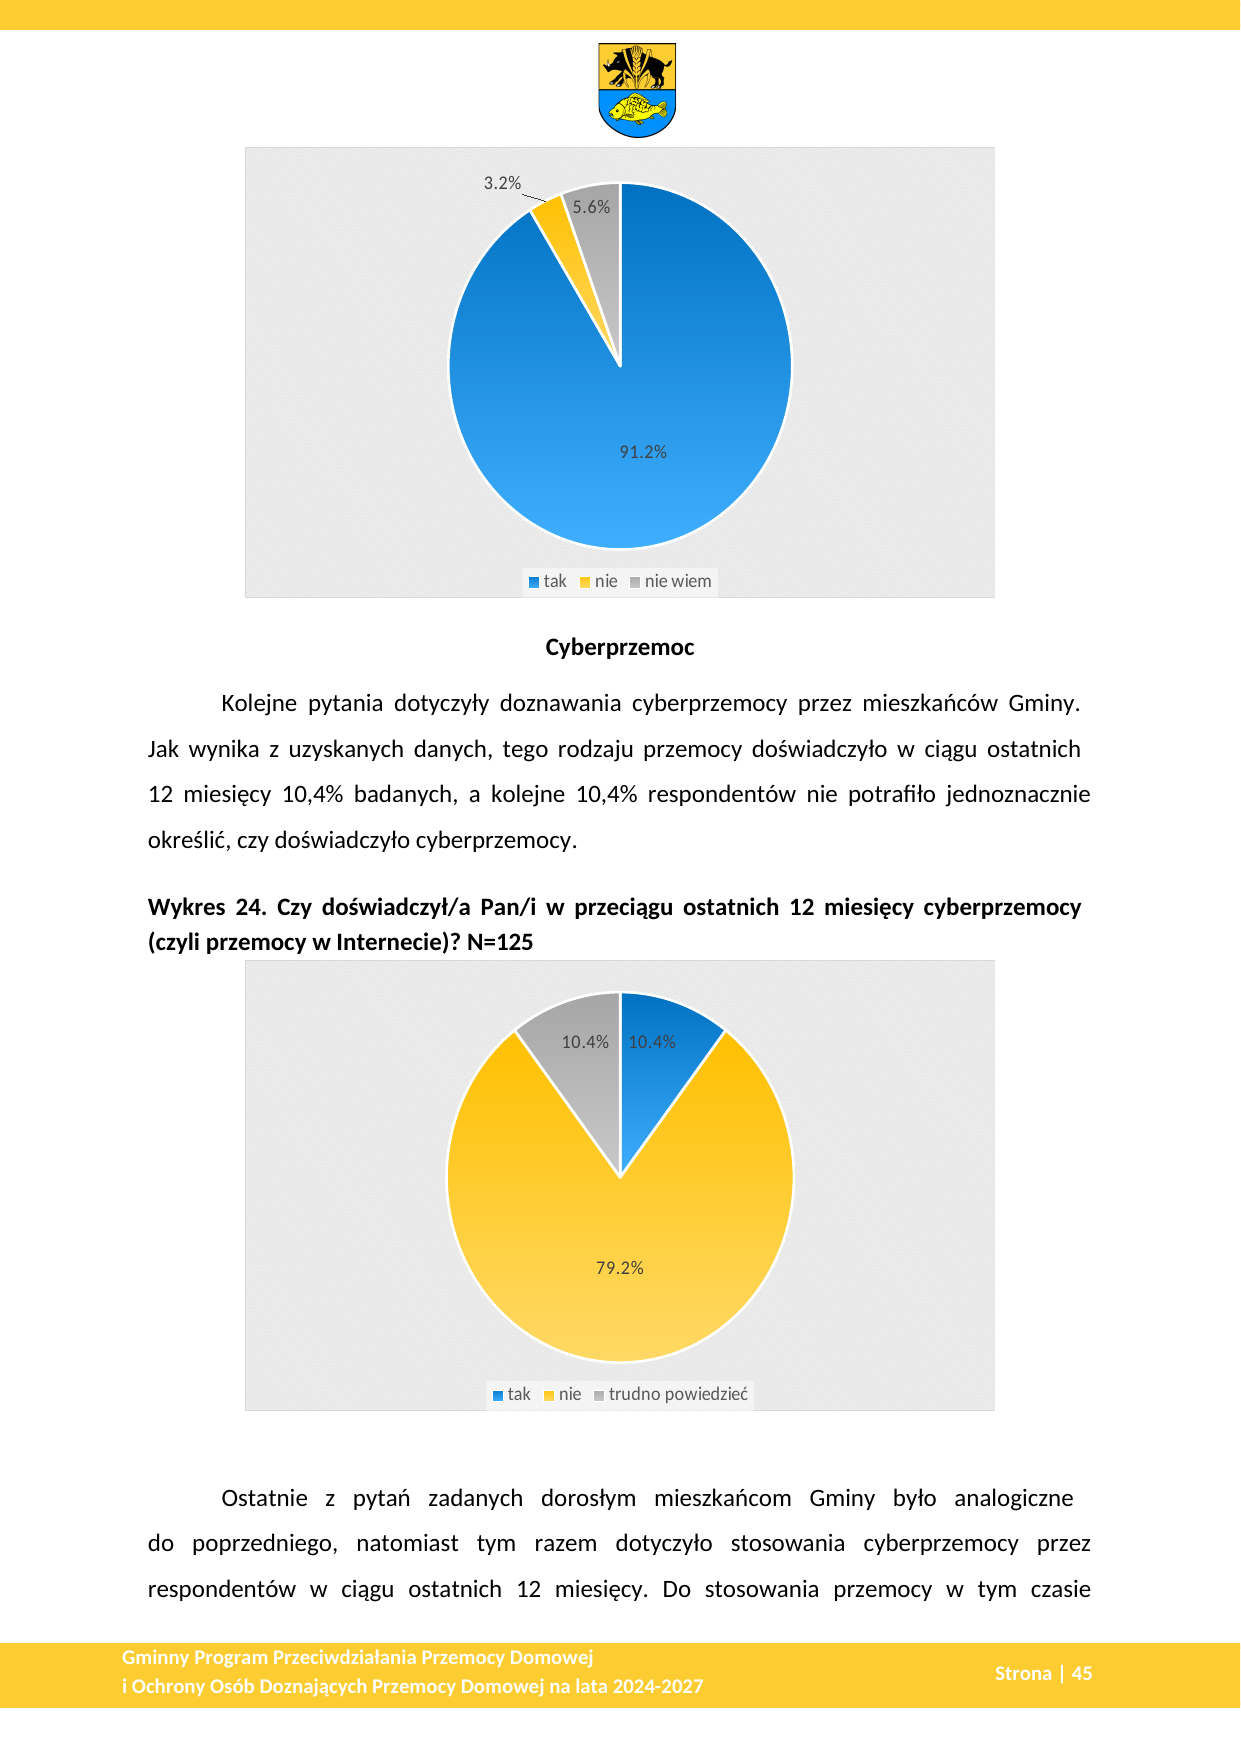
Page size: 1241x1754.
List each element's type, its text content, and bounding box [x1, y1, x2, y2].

text Wykres 24. Czy doświadczył/a Pan/i w przeciągu ostatnich 12 miesięcy cyberprzemocy (czyli przemocy w Internecie)? N=125 [148, 891, 1093, 956]
text Kolejne pytania dotyczyły doznawania cyberprzemocy przez mieszkańców Gminy. Jak wynika z uzyskanych danych, tego rodzaju przemocy doświadczyło w ciągu ostatnich 12 miesięcy 10,4% badanych, a kolejne 10,4% respondentów nie potrafiło jednoznacznie określić, czy doświadczyło cyberprzemocy. [148, 687, 1093, 855]
picture [598, 43, 677, 138]
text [148, 1482, 1093, 1604]
text Cyberprzemoc [148, 631, 1093, 662]
